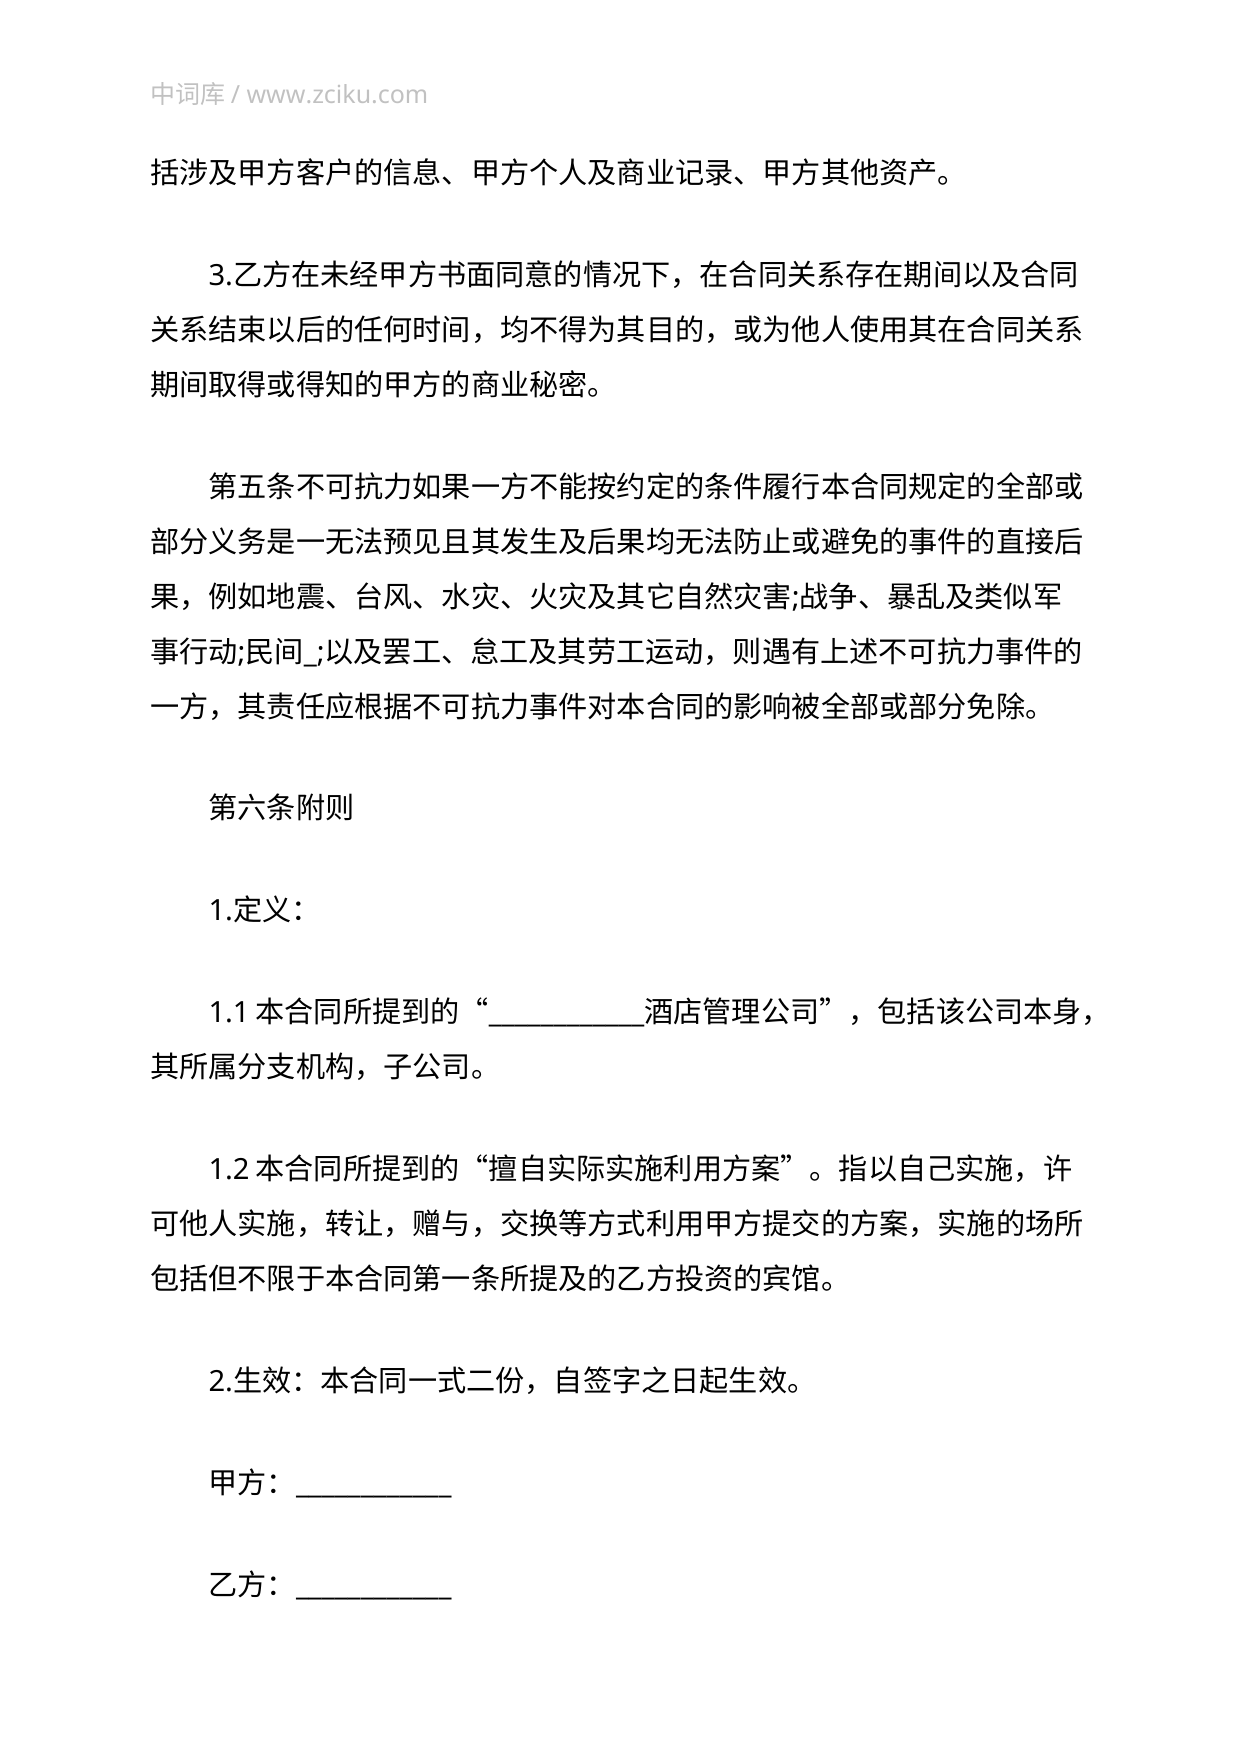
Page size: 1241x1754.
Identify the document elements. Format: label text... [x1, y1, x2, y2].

text 1.1本合同所提到的“____________酒店管理公司”，包括该公司本身，其所属分支机构，子公司。 [150, 989, 1090, 1086]
text 3.乙方在未经甲方书面同意的情况下，在合同关系存在期间以及合同关系结束以后的任何时间，均不得为其目的，或为他人使用其在合同关系期间取得或得知的甲方的商业秘密。 [150, 252, 1090, 404]
text 乙方：____________ [150, 1561, 1090, 1603]
text 1.定义： [150, 887, 1090, 929]
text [150, 150, 1090, 192]
text 2.生效：本合同一式二份，自签字之日起生效。 [150, 1357, 1090, 1399]
text 1.2本合同所提到的“擅自实际实施利用方案”。指以自己实施，许可他人实施，转让，赠与，交换等方式利用甲方提交的方案，实施的场所包括但不限于本合同第一条所提及的乙方投资的宾馆。 [150, 1146, 1090, 1298]
text 第五条不可抗力如果一方不能按约定的条件履行本合同规定的全部或部分义务是一无法预见且其发生及后果均无法防止或避免的事件的直接后果，例如地震、台风、水灾、火灾及其它自然灾害;战争、暴乱及类似军事行动;民间_;以及罢工、怠工及其劳工运动，则遇有上述不可抗力事件的一方，其责任应根据不可抗力事件对本合同的影响被全部或部分免除。 [150, 463, 1090, 726]
text 甲方：____________ [150, 1459, 1090, 1502]
text 第六条附则 [150, 785, 1090, 827]
